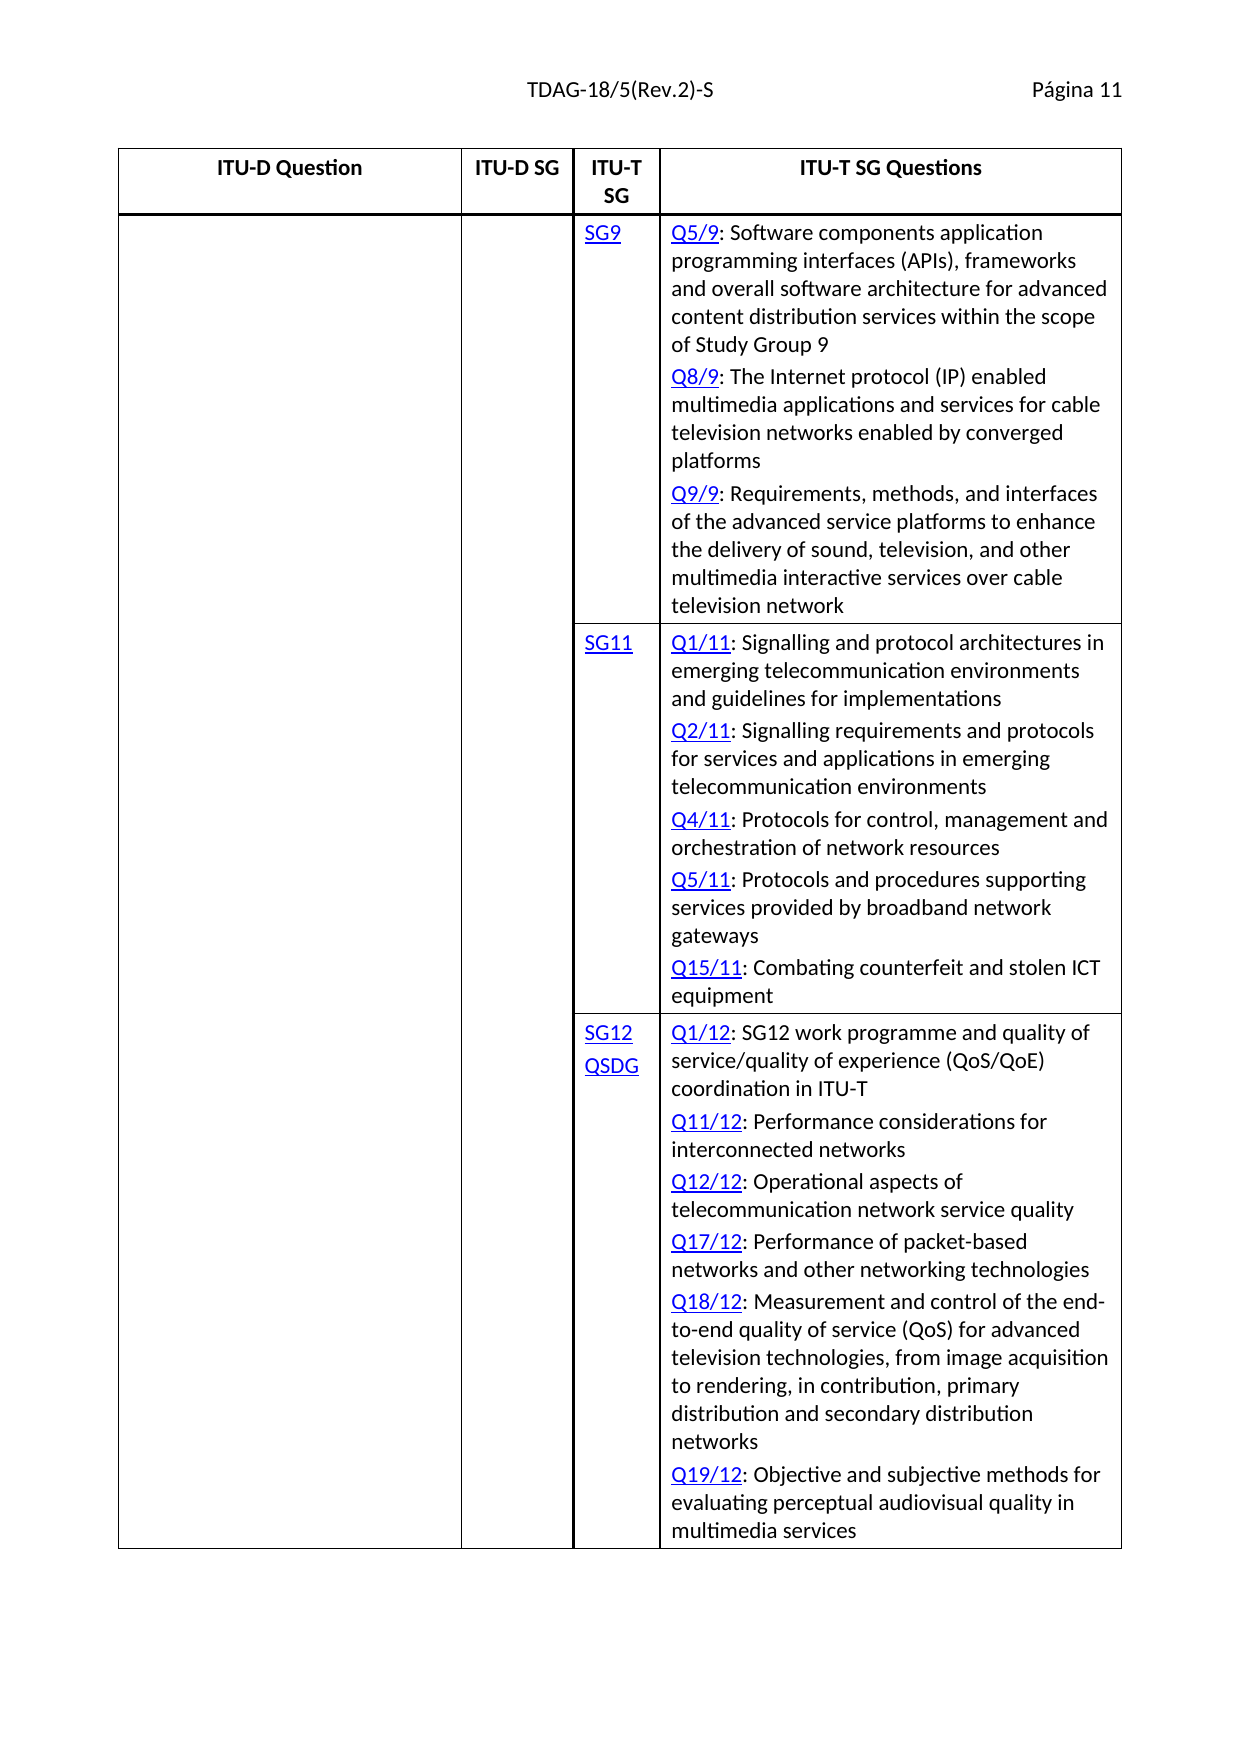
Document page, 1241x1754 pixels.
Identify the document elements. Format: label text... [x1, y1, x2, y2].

table_header ITU-D SG [462, 149, 572, 213]
table_cell Q1/11: Signalling and protocol architectures in emerging telecommunication environments and guidelines for implementations Q2/11: Signalling requirements and protocols for services and applications in emerging telecommunication environments Q4/11: Protocols for control, management and orchestration of network resources Q5/11: Protocols and procedures supporting services provided by broadband network gateways Q15/11: Combating counterfeit and stolen ICT equipment [661, 624, 1121, 1013]
table_cell SG9 [575, 216, 659, 623]
table_cell SG11 [575, 624, 659, 1013]
table_cell Q1/12: SG12 work programme and quality of service/quality of experience (QoS/QoE) coordination in ITU-T Q11/12: Performance considerations for interconnected networks Q12/12: Operational aspects of telecommunication network service quality Q17/12: Performance of packet-based networks and other networking technologies Q18/12: Measurement and control of the end-to-end quality of service (QoS) for advanced television technologies, from image acquisition to rendering, in contribution, primary distribution and secondary distribution networks Q19/12: Objective and subjective methods for evaluating perceptual audiovisual quality in multimedia services [661, 1014, 1121, 1548]
table_cell Q5/9: Software components application programming interfaces (APIs), frameworks and overall software architecture for advanced content distribution services within the scope of Study Group 9 Q8/9: The Internet protocol (IP) enabled multimedia applications and services for cable television networks enabled by converged platforms Q9/9: Requirements, methods, and interfaces of the advanced service platforms to enhance the delivery of sound, television, and other multimedia interactive services over cable television network [661, 216, 1121, 623]
table_header ITU-T SG [575, 149, 659, 213]
table_header ITU-T SG Questions [661, 149, 1121, 213]
table_header ITU-D Question [119, 149, 461, 213]
table_cell SG12 QSDG [575, 1014, 659, 1548]
